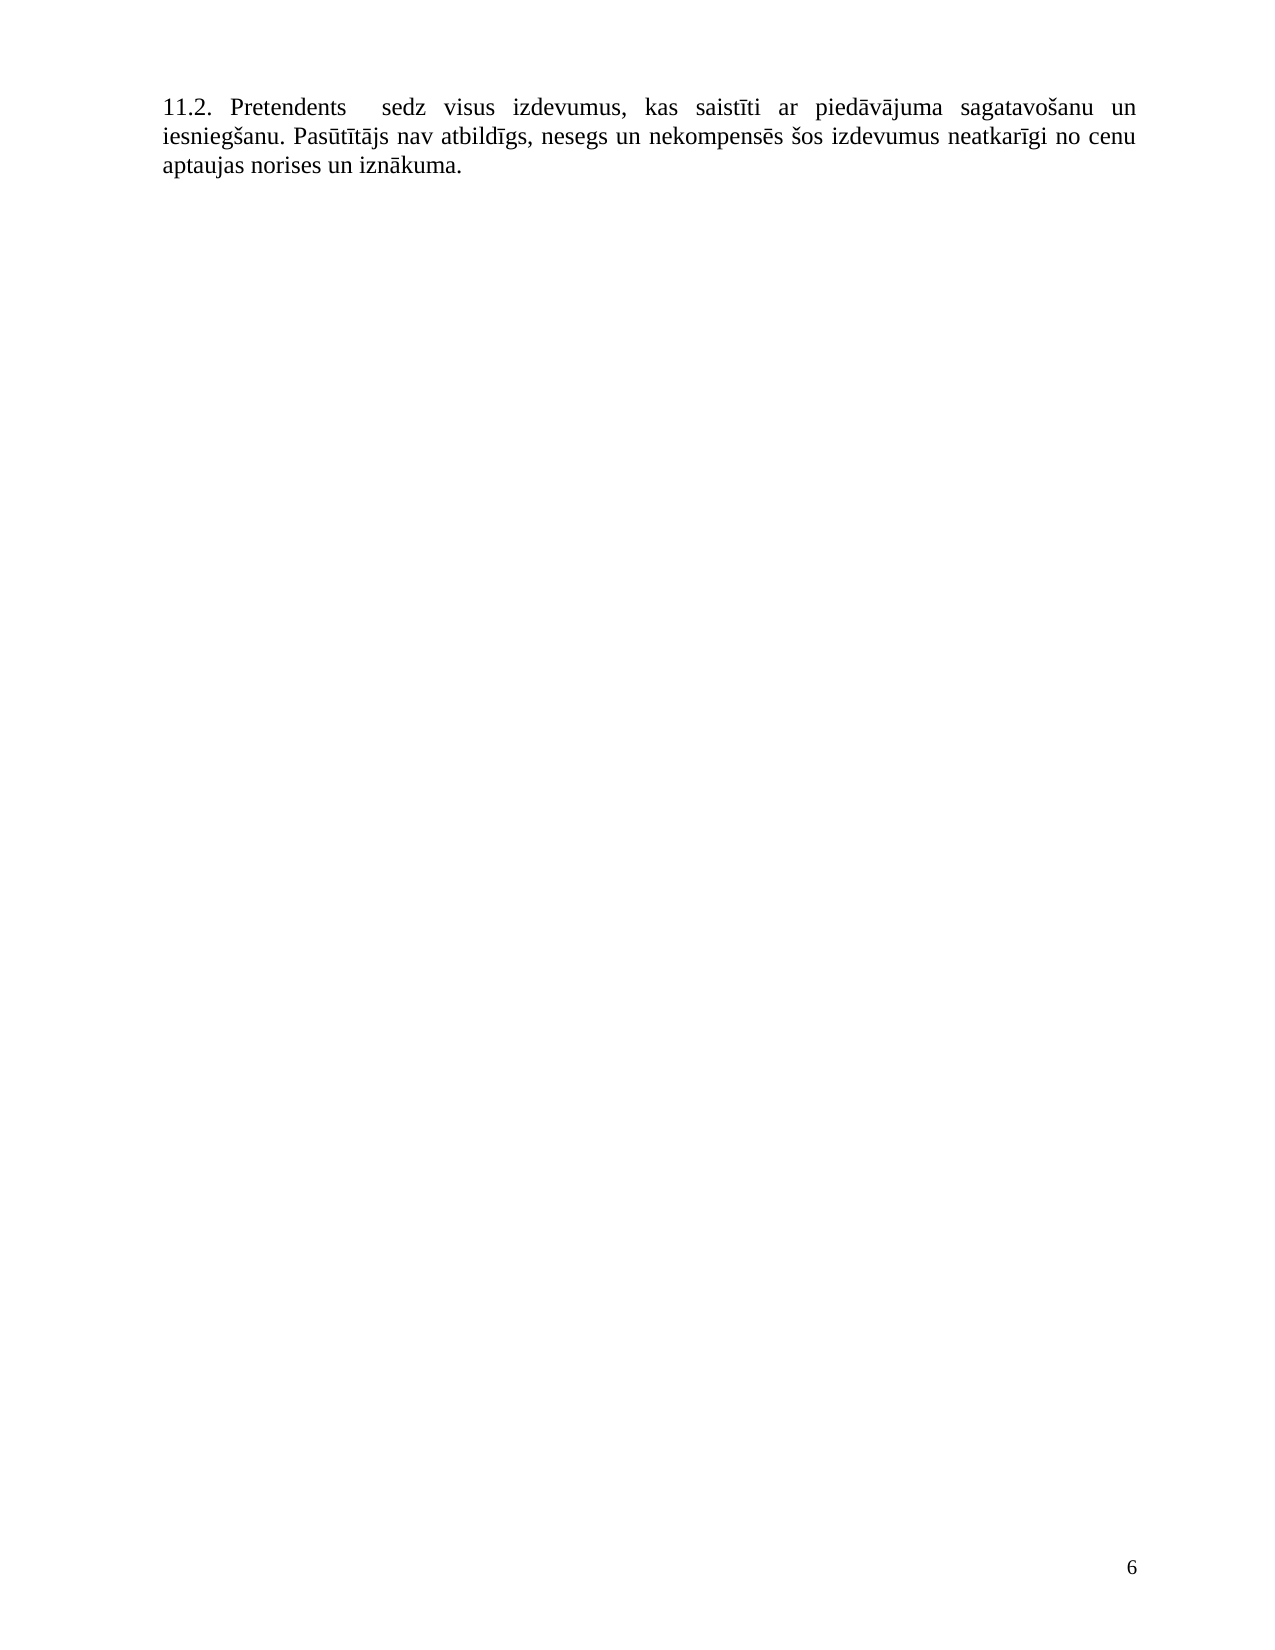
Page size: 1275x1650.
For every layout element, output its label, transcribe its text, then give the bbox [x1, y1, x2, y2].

text 11.2. Pretendents sedz visus izdevumus, kas saistīti ar piedāvājuma sagatavošanu un iesniegšanu. Pasūtītājs nav atbildīgs, nesegs un nekompensēs šos izdevumus neatkarīgi no cenu aptaujas norises un iznākuma. [162, 92, 1137, 179]
